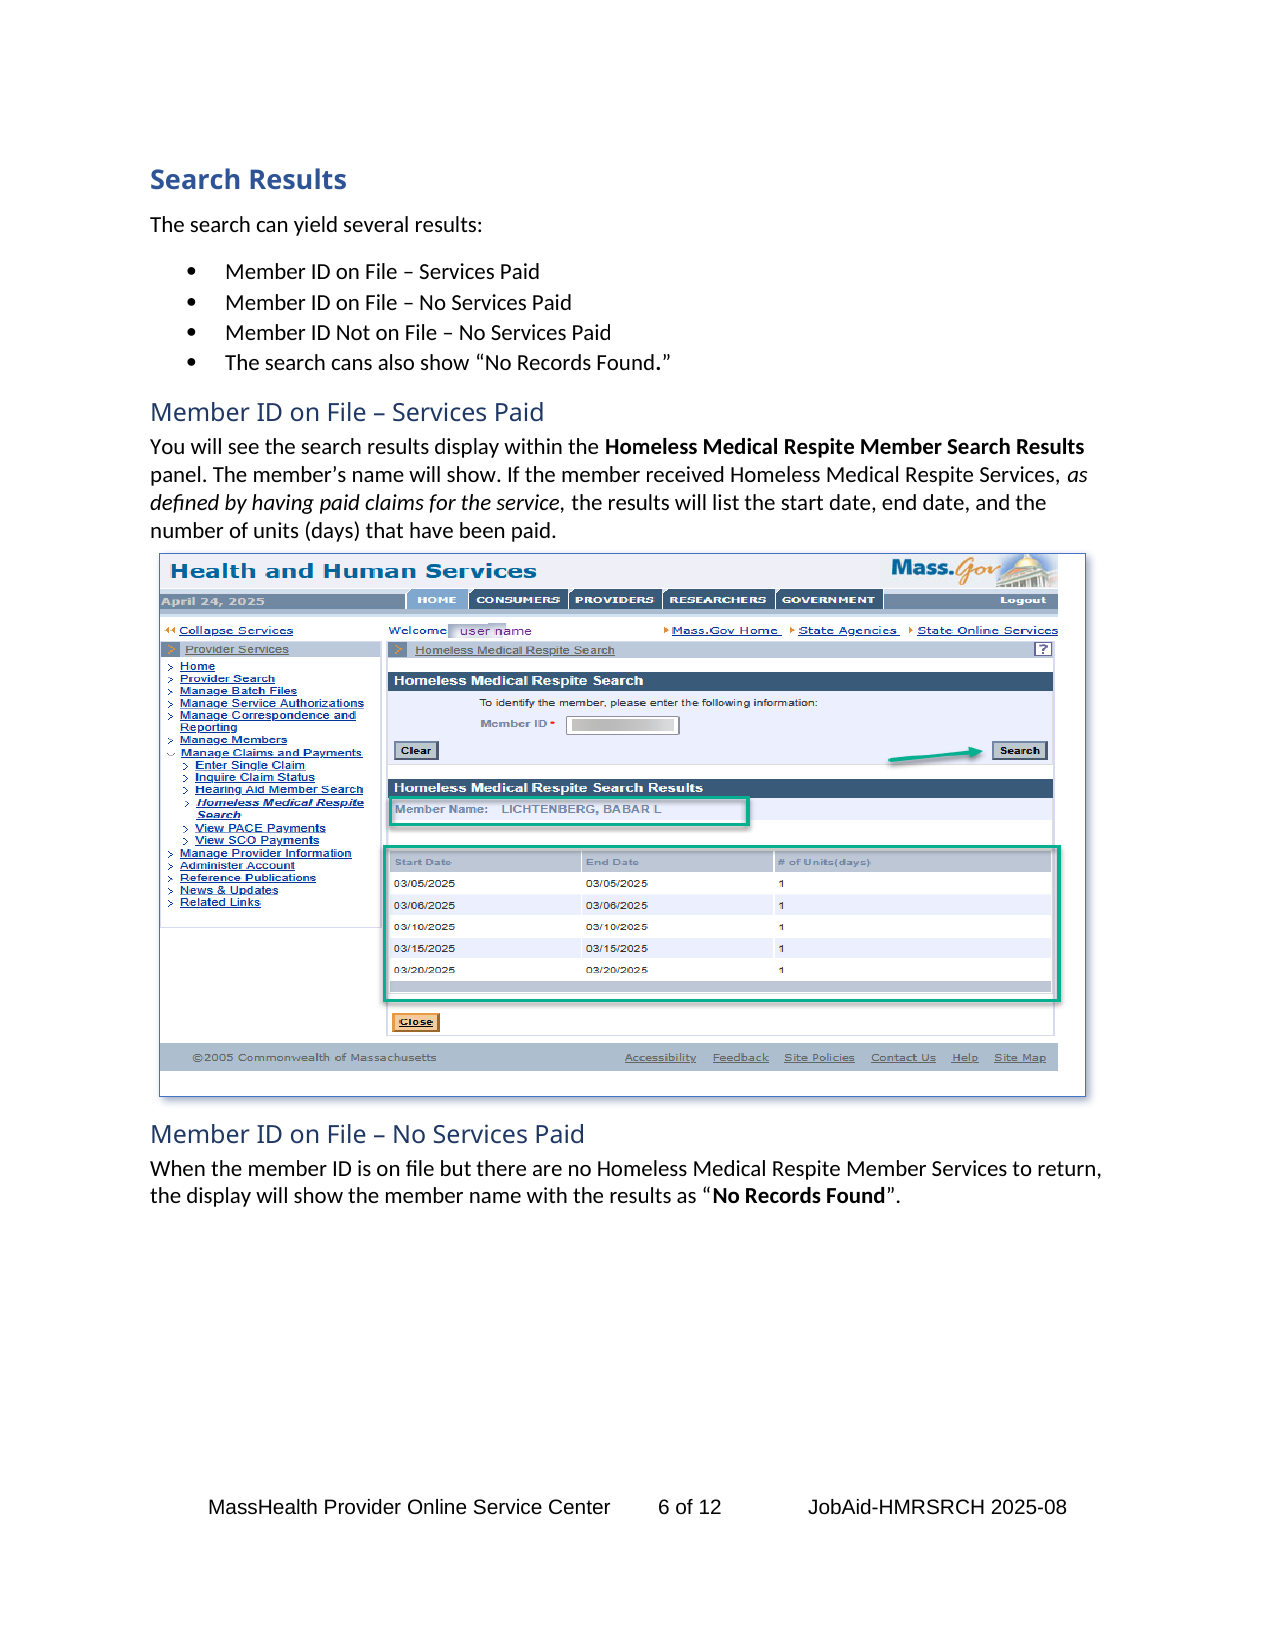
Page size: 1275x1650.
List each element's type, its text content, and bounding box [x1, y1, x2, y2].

list Member ID on File – Services Paid [187, 257, 1125, 286]
subtitle Search Results [150, 160, 1125, 197]
list The search cans also show “No Records Found.” [187, 348, 1125, 376]
subtitle Member ID on File – No Services Paid [150, 1117, 1125, 1151]
subtitle Member ID on File – Services Paid [150, 395, 1125, 429]
text When the member ID is on file but there are no Homeless Medical Respite Member Services to return, the display will show the member name with the results as “No Records Found”. [150, 1154, 1125, 1210]
picture [160, 554, 1085, 1096]
list Member ID on File – No Services Paid [187, 288, 1125, 316]
list Member ID Not on File – No Services Paid [187, 318, 1125, 346]
text The search can yield several results: [150, 211, 1125, 239]
